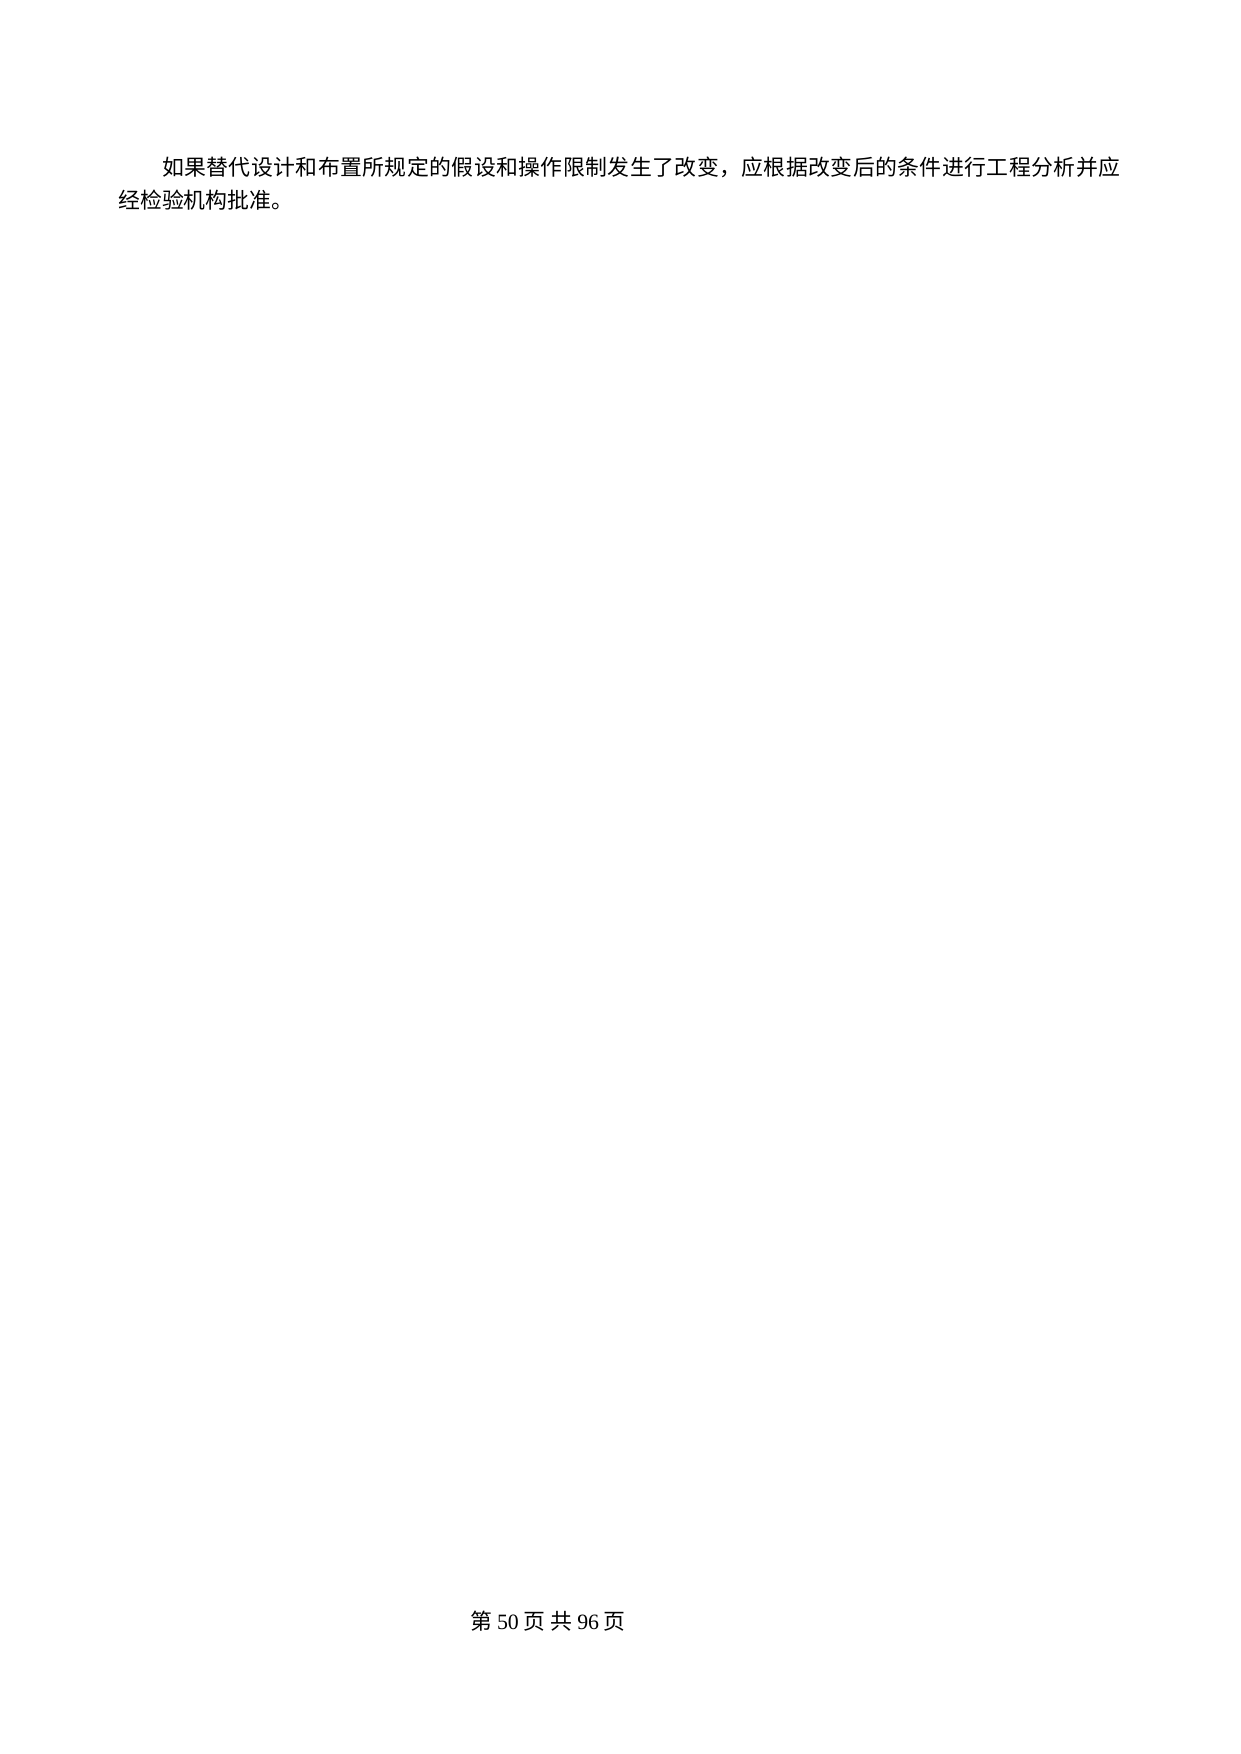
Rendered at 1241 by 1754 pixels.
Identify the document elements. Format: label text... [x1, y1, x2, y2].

text 如果替代设计和布置所规定的假设和操作限制发生了改变，应根据改变后的条件进行工程分析并应经检验机构批准。 [118, 150, 1122, 215]
